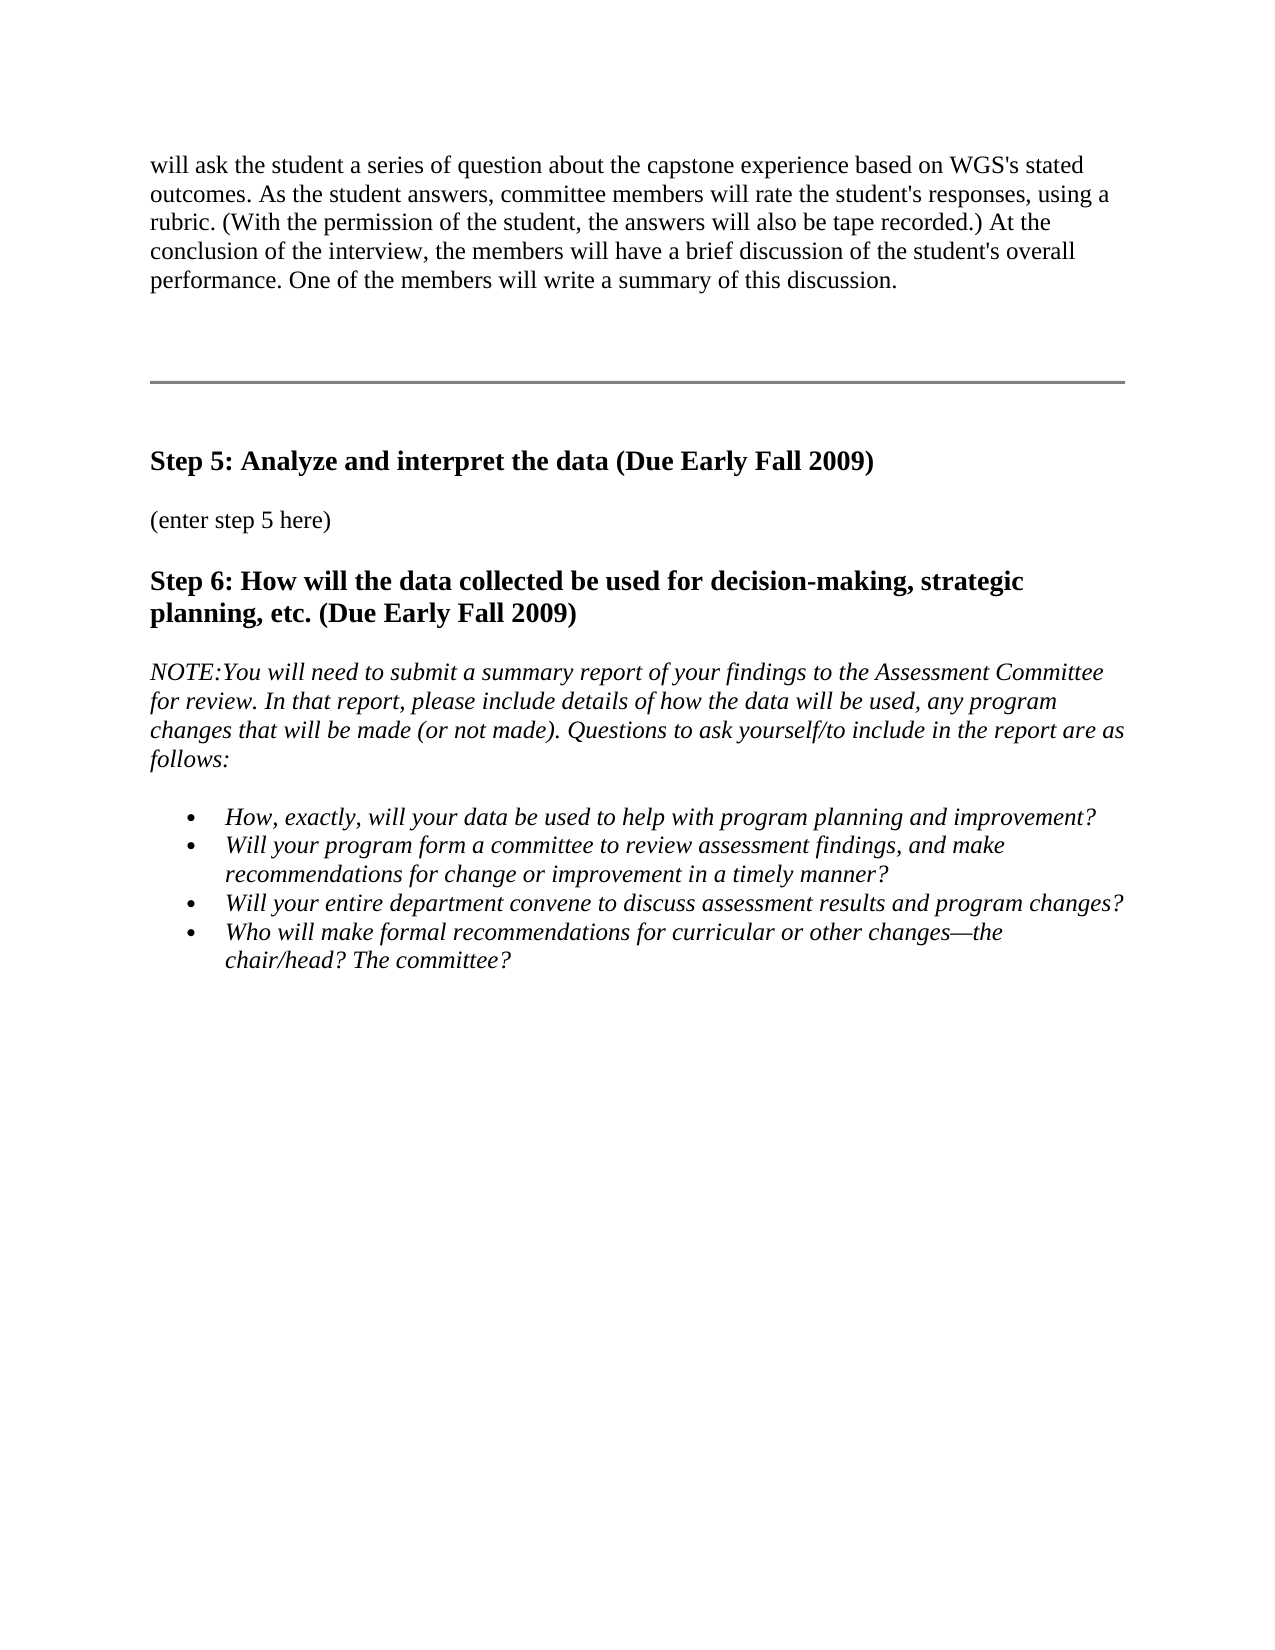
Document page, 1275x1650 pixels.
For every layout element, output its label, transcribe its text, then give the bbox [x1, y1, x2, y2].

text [150, 150, 1125, 294]
list Will your entire department convene to discuss assessment results and program changes? [187, 888, 1125, 917]
list Who will make formal recommendations for curricular or other changes—the chair/head? The committee? [187, 917, 1125, 974]
text Step 5: Analyze and interpret the data (Due Early Fall 2009) [150, 444, 1125, 476]
text NOTE:You will need to submit a summary report of your findings to the Assessment Committee for review. In that report, please include details of how the data will be used, any program changes that will be made (or not made). Questions to ask yourself/to include in the report are as follows: [150, 657, 1125, 772]
text Step 6: How will the data collected be used for decision-making, strategic planning, etc. (Due Early Fall 2009) [150, 563, 1125, 628]
list Will your program form a committee to review assessment findings, and make recommendations for change or improvement in a timely manner? [187, 830, 1125, 888]
list How, exactly, will your data be used to help with program planning and improvement? [187, 802, 1125, 830]
text (enter step 5 here) [150, 506, 1125, 534]
